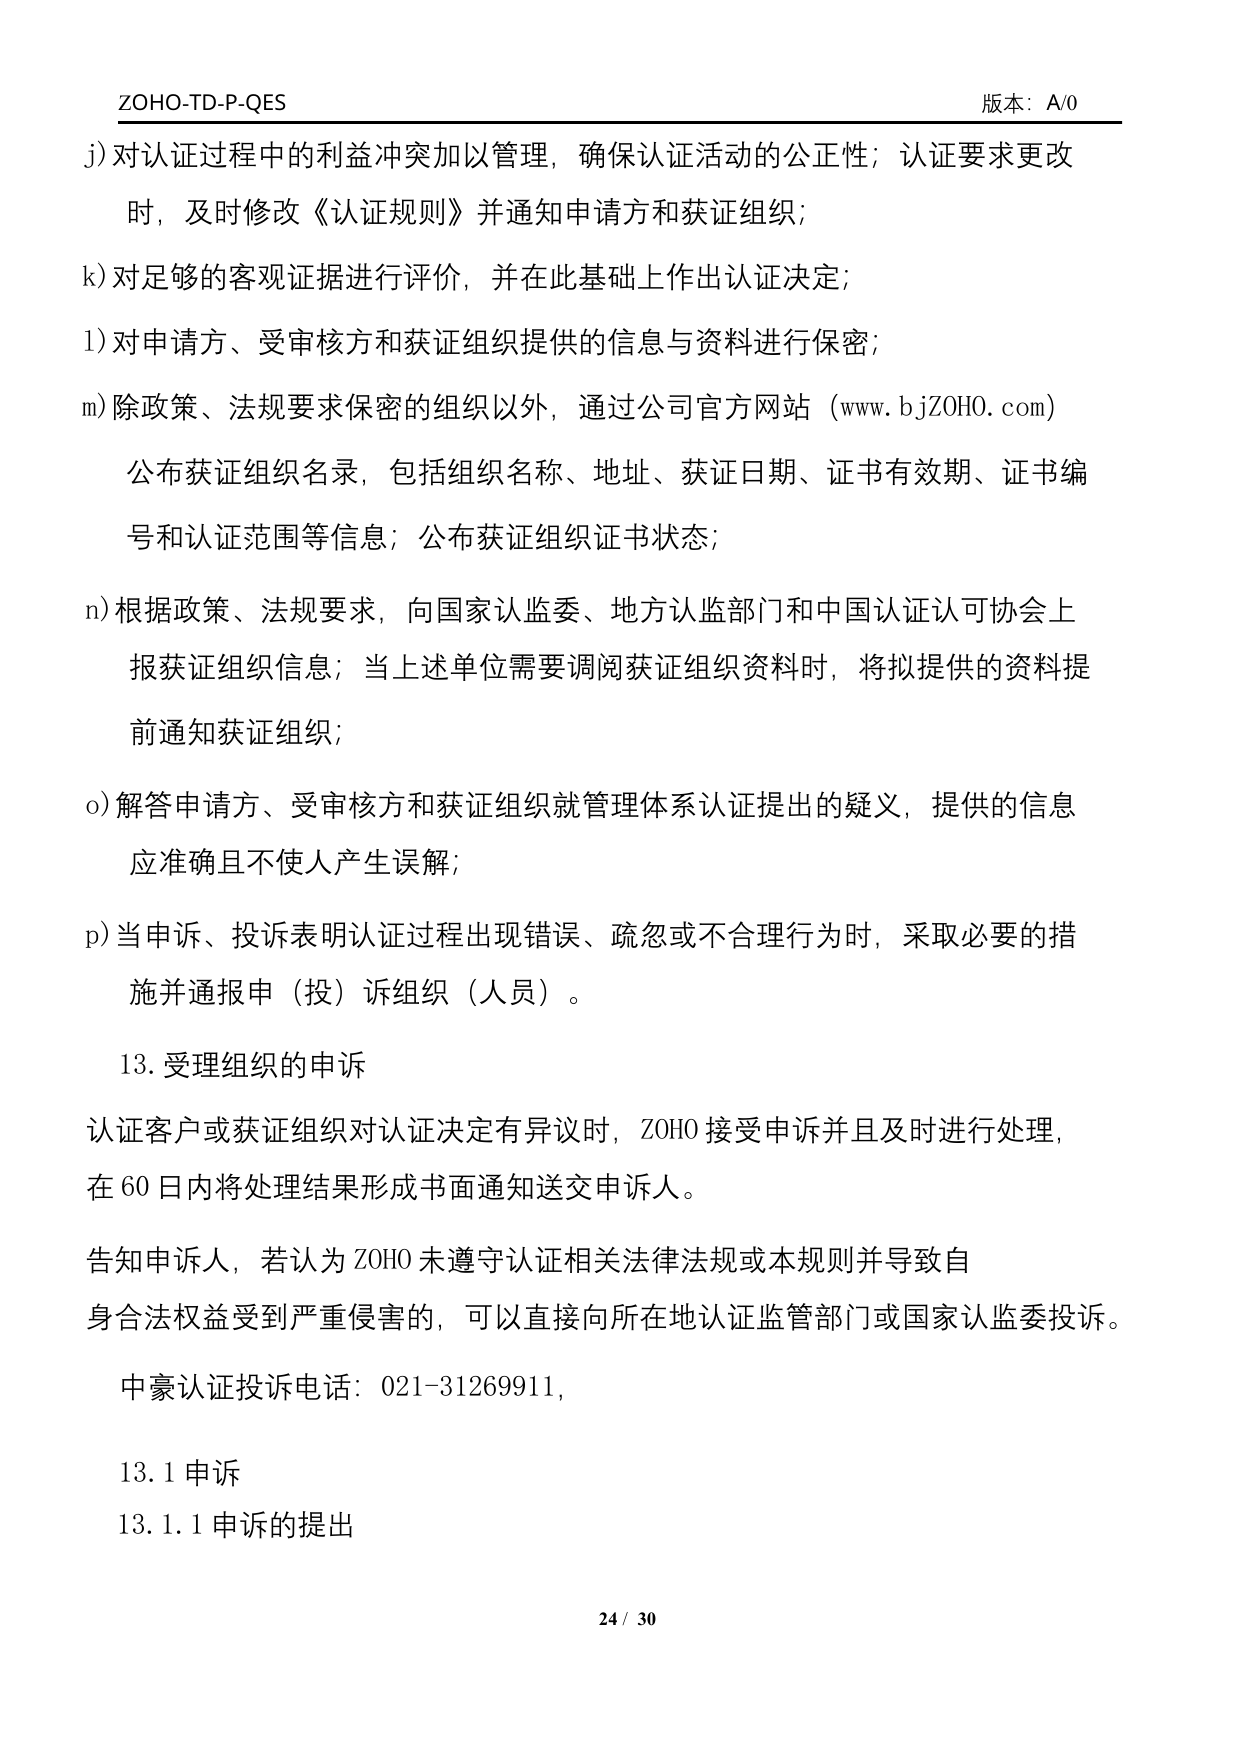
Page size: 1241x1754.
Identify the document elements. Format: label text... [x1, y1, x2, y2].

text l)对申请方、受审核方和获证组织提供的信息与资料进行保密； [82, 300, 1240, 365]
text m)除政策、法规要求保密的组织以外，通过公司官方网站（www.bjZOHO.com） [82, 365, 1240, 430]
text ZOHO-TD-P-QES [118, 91, 339, 115]
text 时，及时修改《认证规则》并通知申请方和获证组织； [126, 170, 1240, 235]
text k)对足够的客观证据进行评价，并在此基础上作出认证决定； [82, 235, 1240, 300]
text o)解答申请方、受审核方和获证组织就管理体系认证提出的疑义，提供的信息 [85, 791, 1240, 820]
text 报获证组织信息；当上述单位需要调阅获证组织资料时，将拟提供的资料提 [128, 625, 1240, 690]
text 前通知获证组织； [128, 690, 1240, 755]
text n)根据政策、法规要求，向国家认监委、地方认监部门和中国认证认可协会上 [85, 596, 1240, 625]
text p)当申诉、投诉表明认证过程出现错误、疏忽或不合理行为时，采取必要的措 [85, 921, 1240, 950]
text 13.受理组织的申诉 [118, 1051, 410, 1080]
text 公布获证组织名录，包括组织名称、地址、获证日期、证书有效期、证书编 [126, 430, 1240, 495]
text 认证客户或获证组织对认证决定有异议时，ZOHO接受申诉并且及时进行处理， [86, 1116, 1240, 1145]
text 中豪认证投诉电话：021-31269911， [118, 1373, 1032, 1402]
text 应准确且不使人产生误解； [129, 820, 1240, 885]
text 13.1申诉 [118, 1431, 1032, 1496]
text 在60日内将处理结果形成书面通知送交申诉人。 [86, 1145, 1240, 1210]
text j)对认证过程中的利益冲突加以管理，确保认证活动的公正性；认证要求更改 [82, 141, 1240, 170]
text 号和认证范围等信息；公布获证组织证书状态； [126, 495, 1240, 560]
text 24 / 30 [599, 1608, 679, 1629]
text 13.1.1申诉的提出 [116, 1511, 401, 1541]
text 告知申诉人，若认为ZOHO未遵守认证相关法律法规或本规则并导致自 [85, 1246, 1240, 1275]
text 版本：A/0 [981, 91, 1150, 115]
text 施并通报申（投）诉组织（人员）。 [129, 950, 1240, 1015]
text 身合法权益受到严重侵害的，可以直接向所在地认证监管部门或国家认监委投诉。 [85, 1275, 1240, 1340]
